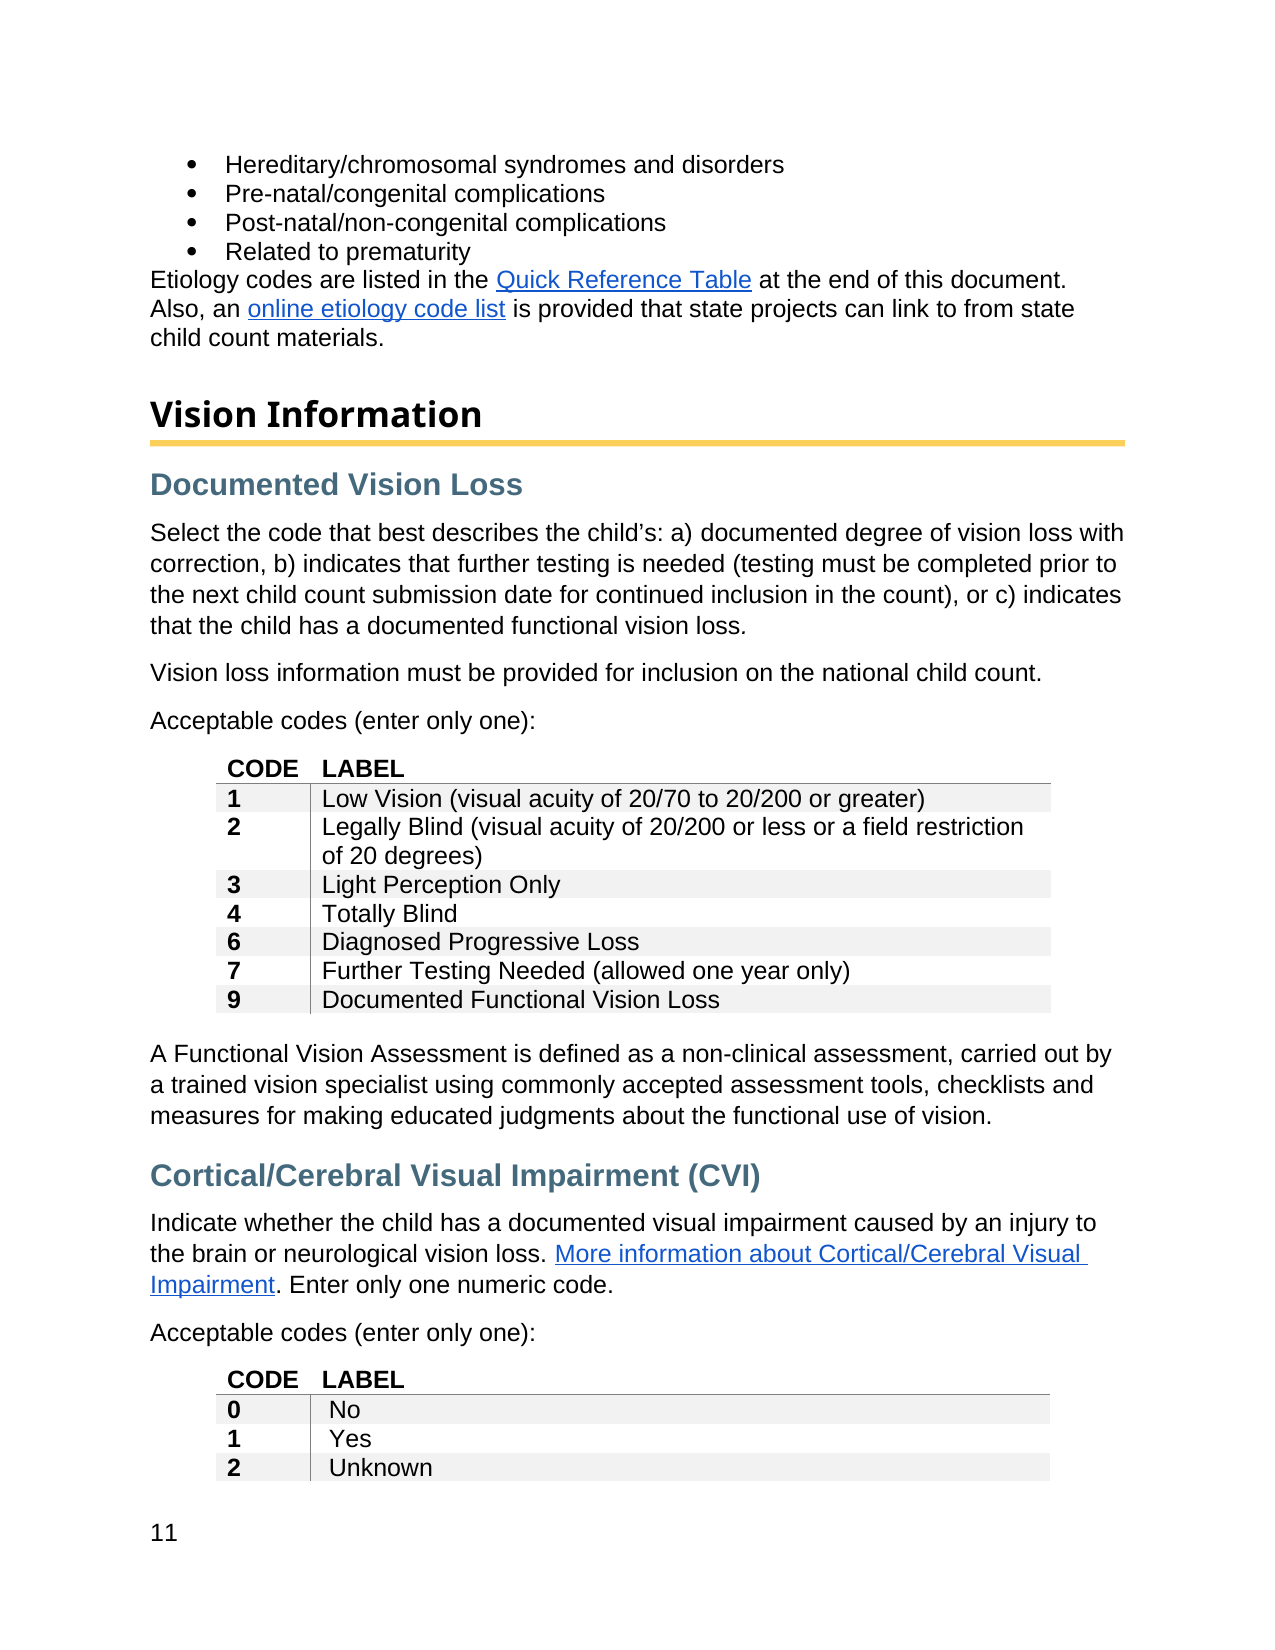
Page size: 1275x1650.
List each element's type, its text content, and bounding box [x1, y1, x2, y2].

table_cell 7 [216, 956, 310, 985]
list Hereditary/chromosomal syndromes and disorders [187, 150, 1125, 179]
table_cell 1 [216, 1424, 310, 1453]
table_cell No [311, 1395, 1050, 1424]
table_header CODE [216, 754, 310, 782]
table_cell 3 [216, 870, 310, 898]
table_cell 9 [216, 985, 310, 1013]
text Indicate whether the child has a documented visual impairment caused by an injury to the brain or neurological vision loss. More information about Cortical/Cerebral Visual Impairment. Enter only one numeric code. [150, 1208, 1125, 1299]
subtitle Vision Information [150, 389, 1125, 437]
table_cell Totally Blind [311, 899, 1051, 927]
table_cell Diagnosed Progressive Loss [311, 927, 1051, 956]
table_cell Further Testing Needed (allowed one year only) [311, 956, 1051, 985]
table_cell 0 [216, 1395, 310, 1424]
list Etiology codes are listed in the Quick Reference Table at the end of this document. Also, an online etiology code list is provided that state projects can link to from state child count materials. [150, 265, 1125, 352]
table_cell 2 [216, 812, 310, 870]
table_cell 6 [216, 927, 310, 956]
text A Functional Vision Assessment is defined as a non-clinical assessment, carried out by a trained vision specialist using commonly accepted assessment tools, checklists and measures for making educated judgments about the functional use of vision. [150, 1038, 1125, 1129]
table_cell Unknown [311, 1453, 1050, 1481]
subtitle Documented Vision Loss [150, 466, 1125, 502]
text Acceptable codes (enter only one): [150, 1318, 1125, 1346]
table_header LABEL [310, 1365, 1050, 1394]
table_cell Documented Functional Vision Loss [311, 985, 1051, 1013]
list Related to prematurity [187, 237, 1125, 265]
table_cell 4 [216, 899, 310, 927]
table_header CODE [216, 1365, 310, 1394]
table_cell Legally Blind (visual acuity of 20/200 or less or a field restriction of 20 degrees) [311, 812, 1051, 870]
subtitle Cortical/Cerebral Visual Impairment (CVI) [150, 1157, 1125, 1193]
list Pre-natal/congenital complications [187, 179, 1125, 208]
text Vision loss information must be provided for inclusion on the national child count. [150, 658, 1125, 687]
table_cell 2 [216, 1453, 310, 1481]
table_cell Yes [311, 1424, 1050, 1453]
text Acceptable codes (enter only one): [150, 706, 1125, 735]
table_cell Low Vision (visual acuity of 20/70 to 20/200 or greater) [311, 784, 1051, 812]
list Post-natal/non-congenital complications [187, 208, 1125, 237]
table_cell 1 [216, 784, 310, 812]
table_header LABEL [310, 754, 1051, 782]
text Select the code that best describes the child’s: a) documented degree of vision loss with correction, b) indicates that further testing is needed (testing must be completed prior to the next child count submission date for continued inclusion in the count), or c) indicates that the child has a documented functional vision loss. [150, 517, 1125, 639]
table_cell Light Perception Only [311, 870, 1051, 898]
